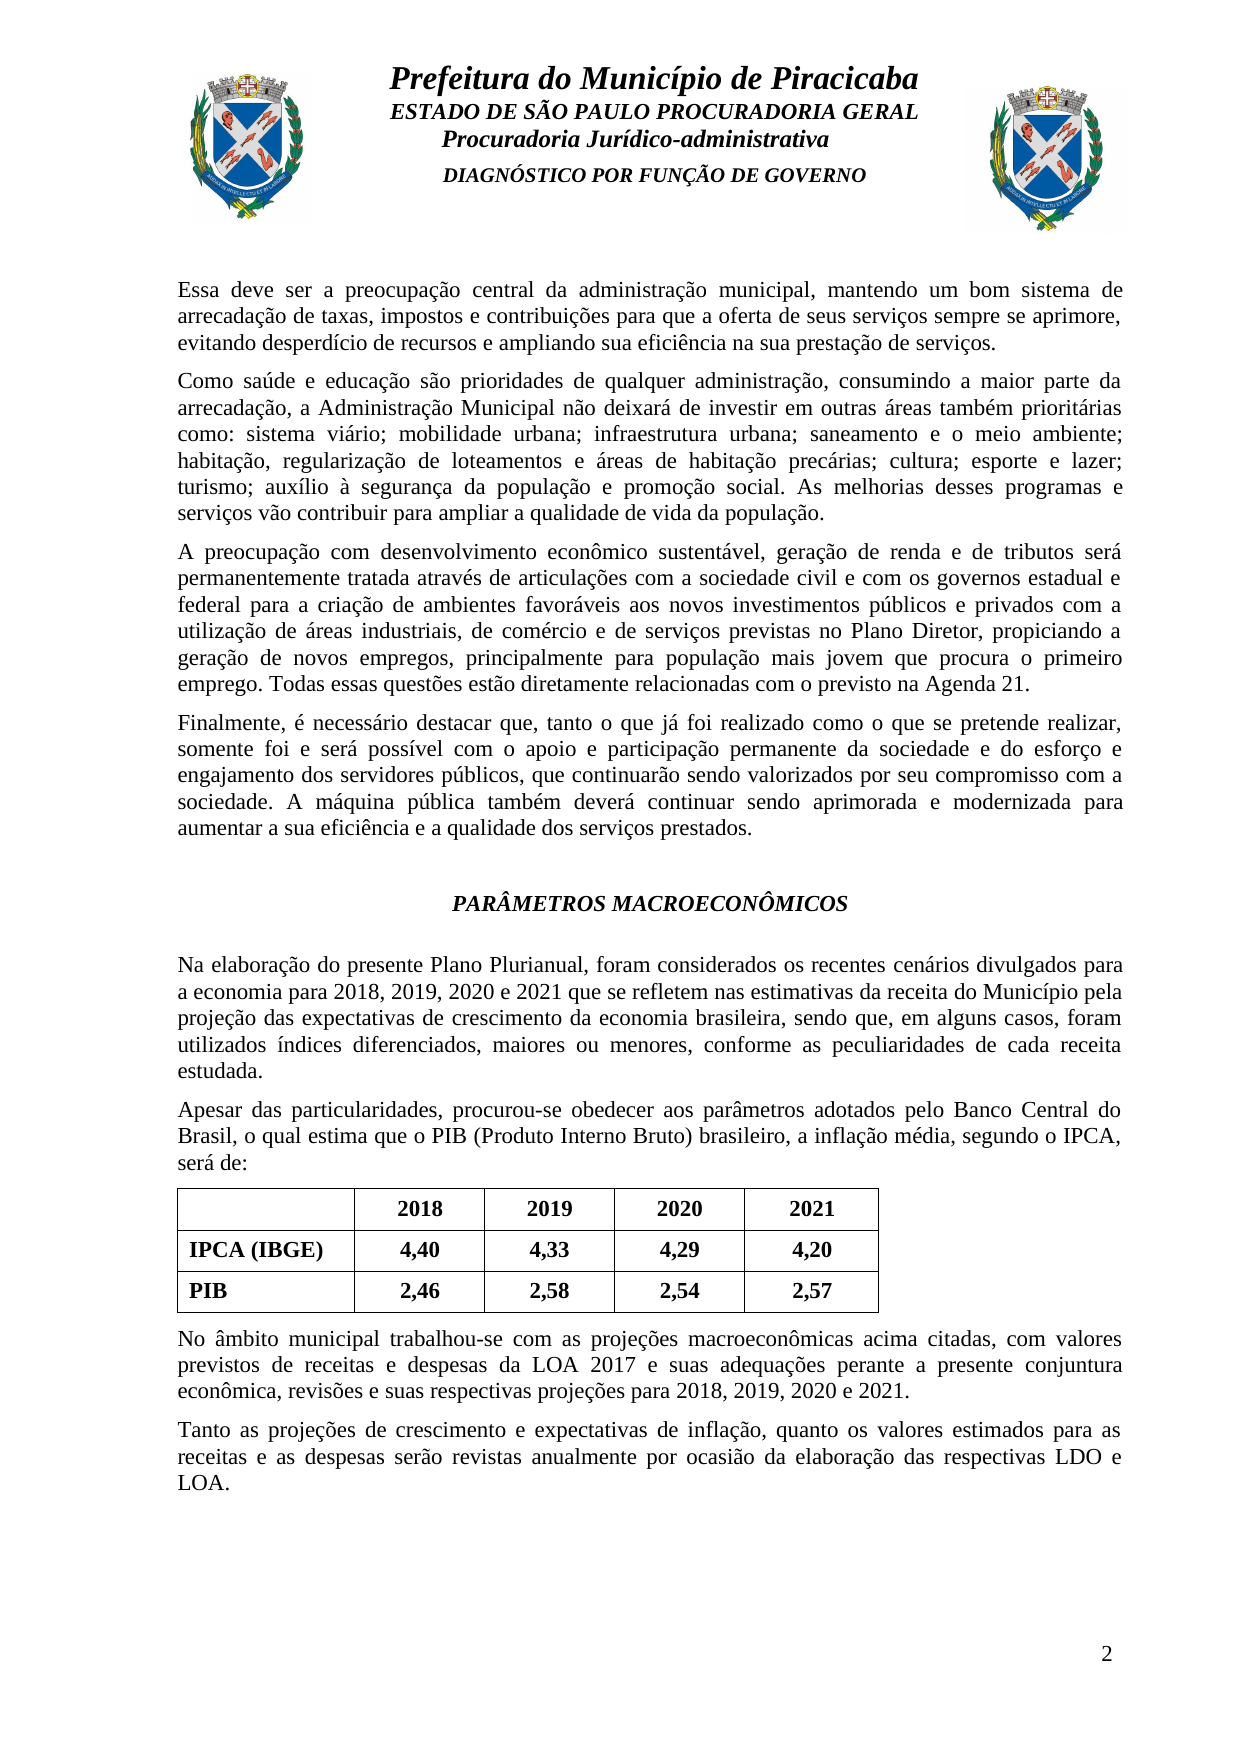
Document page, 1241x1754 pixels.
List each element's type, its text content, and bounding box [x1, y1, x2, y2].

table_cell PIB [178, 1272, 354, 1312]
table_header 2021 [745, 1189, 878, 1229]
text Tanto as projeções de crescimento e expectativas de inflação, quanto os valores estimados para as receitas e as despesas serão revistas anualmente por ocasião da elaboração das respectivas LDO e LOA. [177, 1417, 1123, 1496]
table_cell 4,29 [615, 1231, 744, 1271]
table_header 2020 [615, 1189, 744, 1229]
table_cell 2,57 [745, 1272, 878, 1312]
table_header 2018 [355, 1189, 484, 1229]
table_header [178, 1189, 354, 1229]
table_cell IPCA (IBGE) [178, 1231, 354, 1271]
table_cell 2,54 [615, 1272, 744, 1312]
table_cell 4,40 [355, 1231, 484, 1271]
text No âmbito municipal trabalhou-se com as projeções macroeconômicas acima citadas, com valores previstos de receitas e despesas da LOA 2017 e suas adequações perante a presente conjuntura econômica, revisões e suas respectivas projeções para 2018, 2019, 2020 e 2021. [177, 1325, 1123, 1404]
text A preocupação com desenvolvimento econômico sustentável, geração de renda e de tributos será permanentemente tratada através de articulações com a sociedade civil e com os governos estadual e federal para a criação de ambientes favoráveis aos novos investimentos públicos e privados com a utilização de áreas industriais, de comércio e de serviços previstas no Plano Diretor, propiciando a geração de novos empregos, principalmente para população mais jovem que procura o primeiro emprego. Todas essas questões estão diretamente relacionadas com o previsto na Agenda 21. [177, 538, 1123, 696]
table_cell 4,20 [745, 1231, 878, 1271]
picture [189, 74, 312, 222]
table_cell 2,58 [485, 1272, 614, 1312]
table_cell 4,33 [485, 1231, 614, 1271]
text Finalmente, é necessário destacar que, tanto o que já foi realizado como o que se pretende realizar, somente foi e será possível com o apoio e participação permanente da sociedade e do esforço e engajamento dos servidores públicos, que continuarão sendo valorizados por seu compromisso com a sociedade. A máquina pública também deverá continuar sendo aprimorada e modernizada para aumentar a sua eficiência e a qualidade dos serviços prestados. [177, 709, 1123, 841]
text PARÂMETROS MACROECONÔMICOS [324, 890, 976, 916]
table_header 2019 [485, 1189, 614, 1229]
text Como saúde e educação são prioridades de qualquer administração, consumindo a maior parte da arrecadação, a Administração Municipal não deixará de investir em outras áreas também prioritárias como: sistema viário; mobilidade urbana; infraestrutura urbana; saneamento e o meio ambiente; habitação, regularização de loteamentos e áreas de habitação precárias; cultura; esporte e lazer; turismo; auxílio à segurança da população e promoção social. As melhorias desses programas e serviços vão contribuir para ampliar a qualidade de vida da população. [177, 368, 1123, 526]
text Na elaboração do presente Plano Plurianual, foram considerados os recentes cenários divulgados para a economia para 2018, 2019, 2020 e 2021 que se refletem nas estimativas da receita do Município pela projeção das expectativas de crescimento da economia brasileira, sendo que, em alguns casos, foram utilizados índices diferenciados, maiores ou menores, conforme as peculiaridades de cada receita estudada. [177, 952, 1123, 1083]
text Essa deve ser a preocupação central da administração municipal, mantendo um bom sistema de arrecadação de taxas, impostos e contribuições para que a oferta de seus serviços sempre se aprimore, evitando desperdício de recursos e ampliando sua eficiência na sua prestação de serviços. [177, 276, 1123, 355]
picture [964, 86, 1128, 234]
text Apesar das particularidades, procurou-se obedecer aos parâmetros adotados pelo Banco Central do Brasil, o qual estima que o PIB (Produto Interno Bruto) brasileiro, a inflação média, segundo o IPCA, será de: [177, 1096, 1123, 1175]
table_cell 2,46 [355, 1272, 484, 1312]
